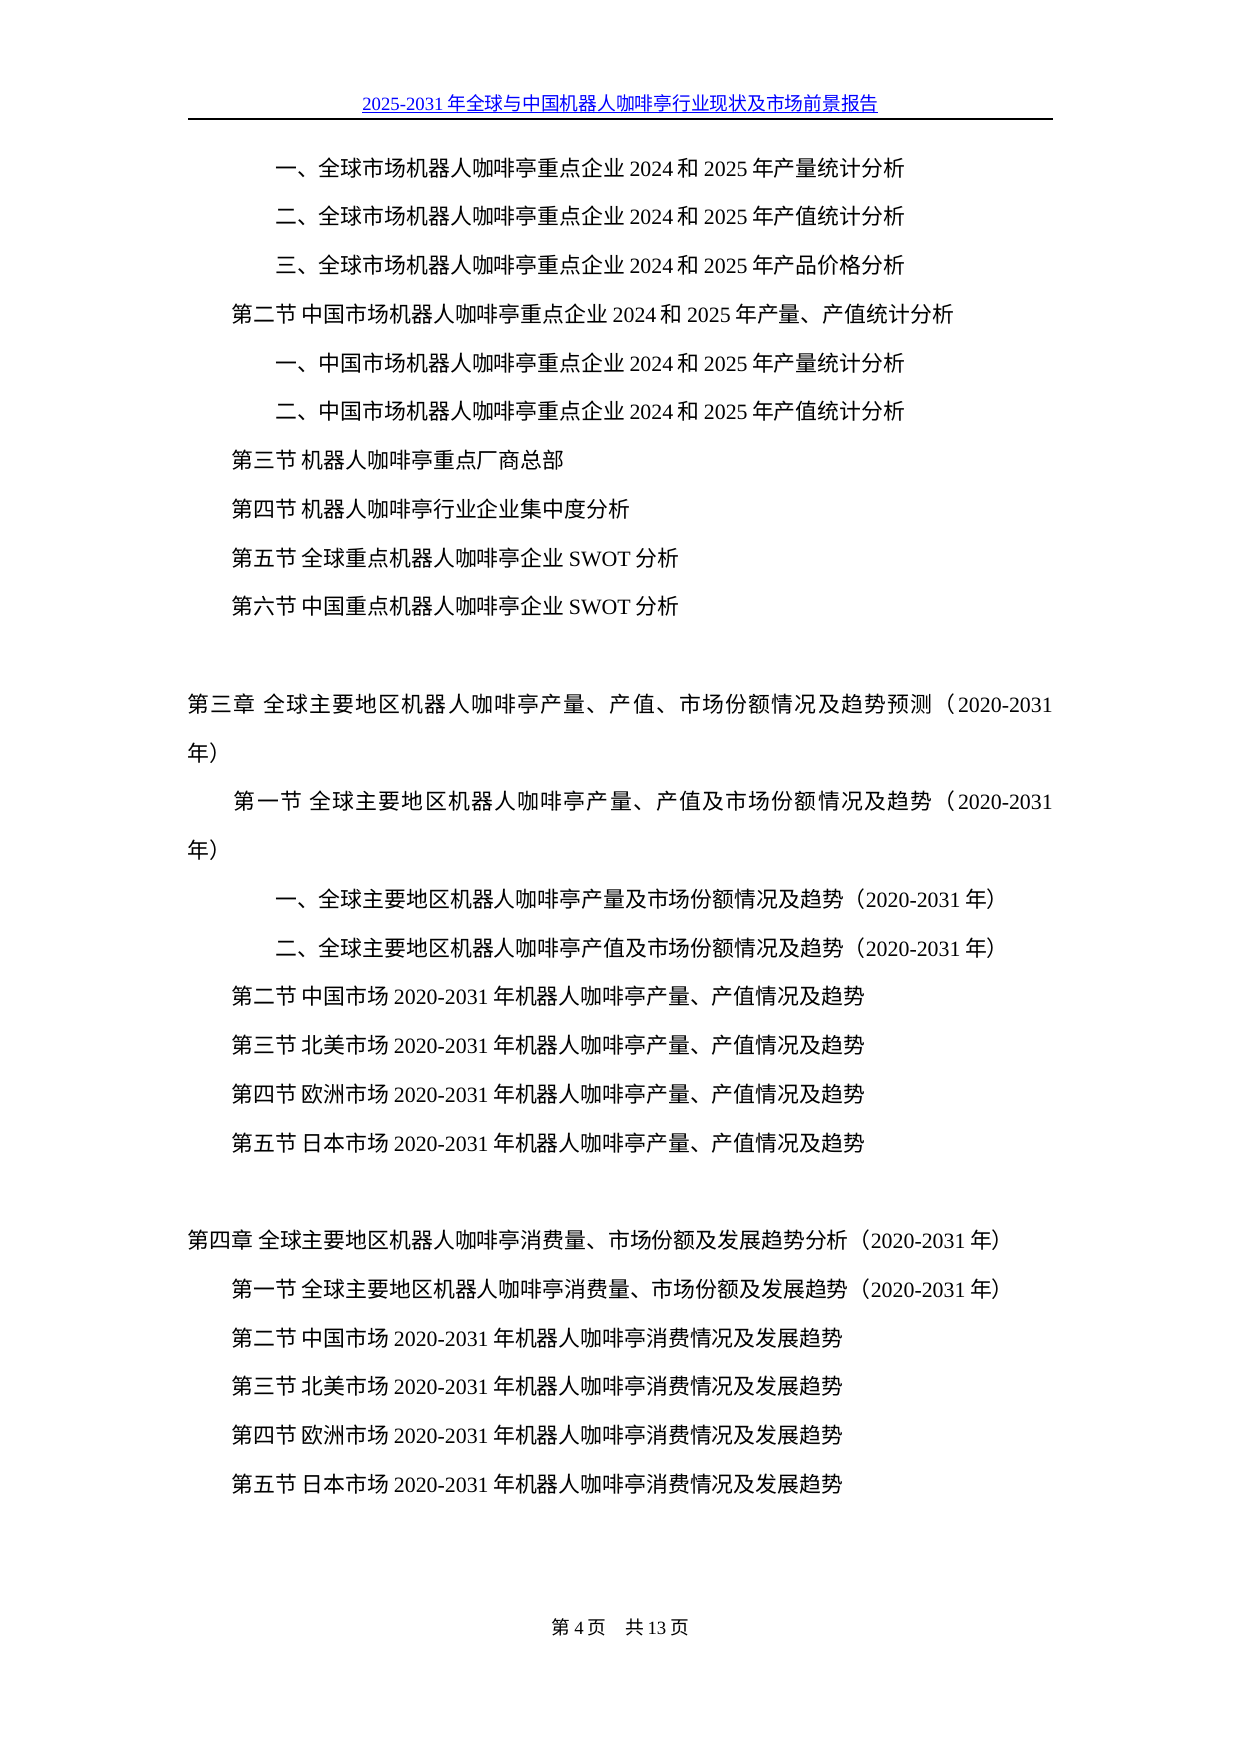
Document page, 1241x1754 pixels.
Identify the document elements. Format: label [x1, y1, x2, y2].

text [187, 150, 1053, 1499]
